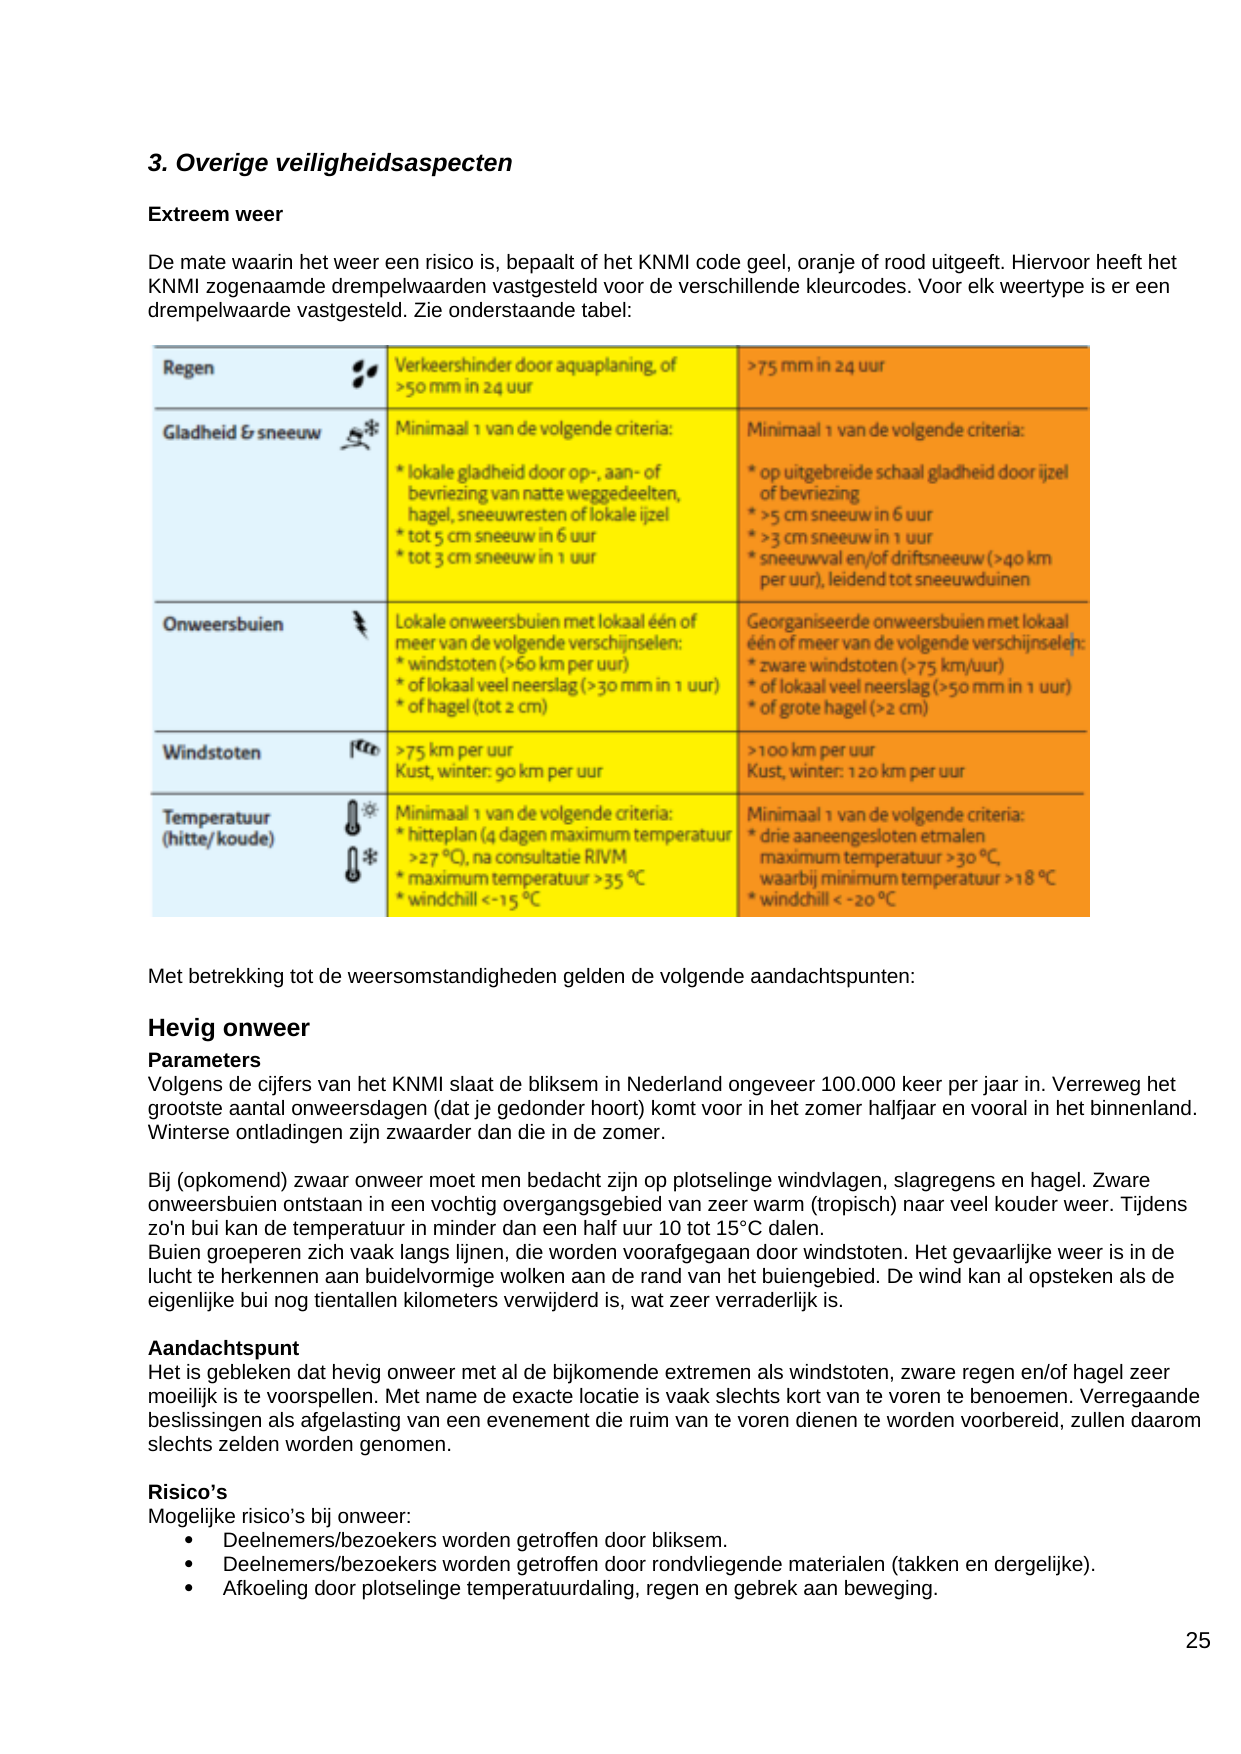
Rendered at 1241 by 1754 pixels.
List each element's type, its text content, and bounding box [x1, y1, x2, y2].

picture [147, 345, 1090, 917]
text Risico’s [148, 1479, 1211, 1503]
text Buien groeperen zich vaak langs lijnen, die worden voorafgegaan door windstoten. Het gevaarlijke weer is in de lucht te herkennen aan buidelvormige wolken aan de rand van het buiengebied. De wind kan al opsteken als de eigenlijke bui nog tientallen kilometers verwijderd is, wat zeer verraderlijk is. [148, 1240, 1211, 1312]
text 3. Overige veiligheidsaspecten [148, 148, 1108, 176]
text Volgens de cijfers van het KNMI slaat de bliksem in Nederland ongeveer 100.000 keer per jaar in. Verreweg het grootste aantal onweersdagen (dat je gedonder hoort) komt voor in het zomer halfjaar en vooral in het binnenland. Winterse ontladingen zijn zwaarder dan die in de zomer. [148, 1072, 1211, 1144]
list Afkoeling door plotselinge temperatuurdaling, regen en gebrek aan beweging. [185, 1576, 1211, 1599]
text Mogelijke risico’s bij onweer: [148, 1503, 1211, 1527]
text Met betrekking tot de weersomstandigheden gelden de volgende aandachtspunten: [148, 964, 1211, 988]
text Het is gebleken dat hevig onweer met al de bijkomende extremen als windstoten, zware regen en/of hagel zeer moeilijk is te voorspellen. Met name de exacte locatie is vaak slechts kort van te voren te benoemen. Verregaande beslissingen als afgelasting van een evenement die ruim van te voren dienen te worden voorbereid, zullen daarom slechts zelden worden genomen. [148, 1360, 1211, 1456]
text Parameters [148, 1048, 1211, 1072]
list Deelnemers/bezoekers worden getroffen door rondvliegende materialen (takken en dergelijke). [185, 1551, 1211, 1576]
text Bij (opkomend) zwaar onweer moet men bedacht zijn op plotselinge windvlagen, slagregens en hagel. Zware onweersbuien ontstaan in een vochtig overgangsgebied van zeer warm (tropisch) naar veel kouder weer. Tijdens zo'n bui kan de temperatuur in minder dan een half uur 10 tot dalen. [148, 1168, 1211, 1240]
text Aandachtspunt [148, 1336, 1211, 1360]
text Extreem weer [148, 201, 1108, 225]
text De mate waarin het weer een risico is, bepaalt of het KNMI code geel, oranje of rood uitgeeft. Hiervoor heeft het KNMI zogenaamde drempelwaarden vastgesteld voor de verschillende kleurcodes. Voor elk weertype is er een drempelwaarde vastgesteld. Zie onderstaande tabel: [148, 250, 1211, 322]
list Deelnemers/bezoekers worden getroffen door bliksem. [185, 1527, 1211, 1551]
subtitle Hevig onweer [148, 1013, 1211, 1042]
